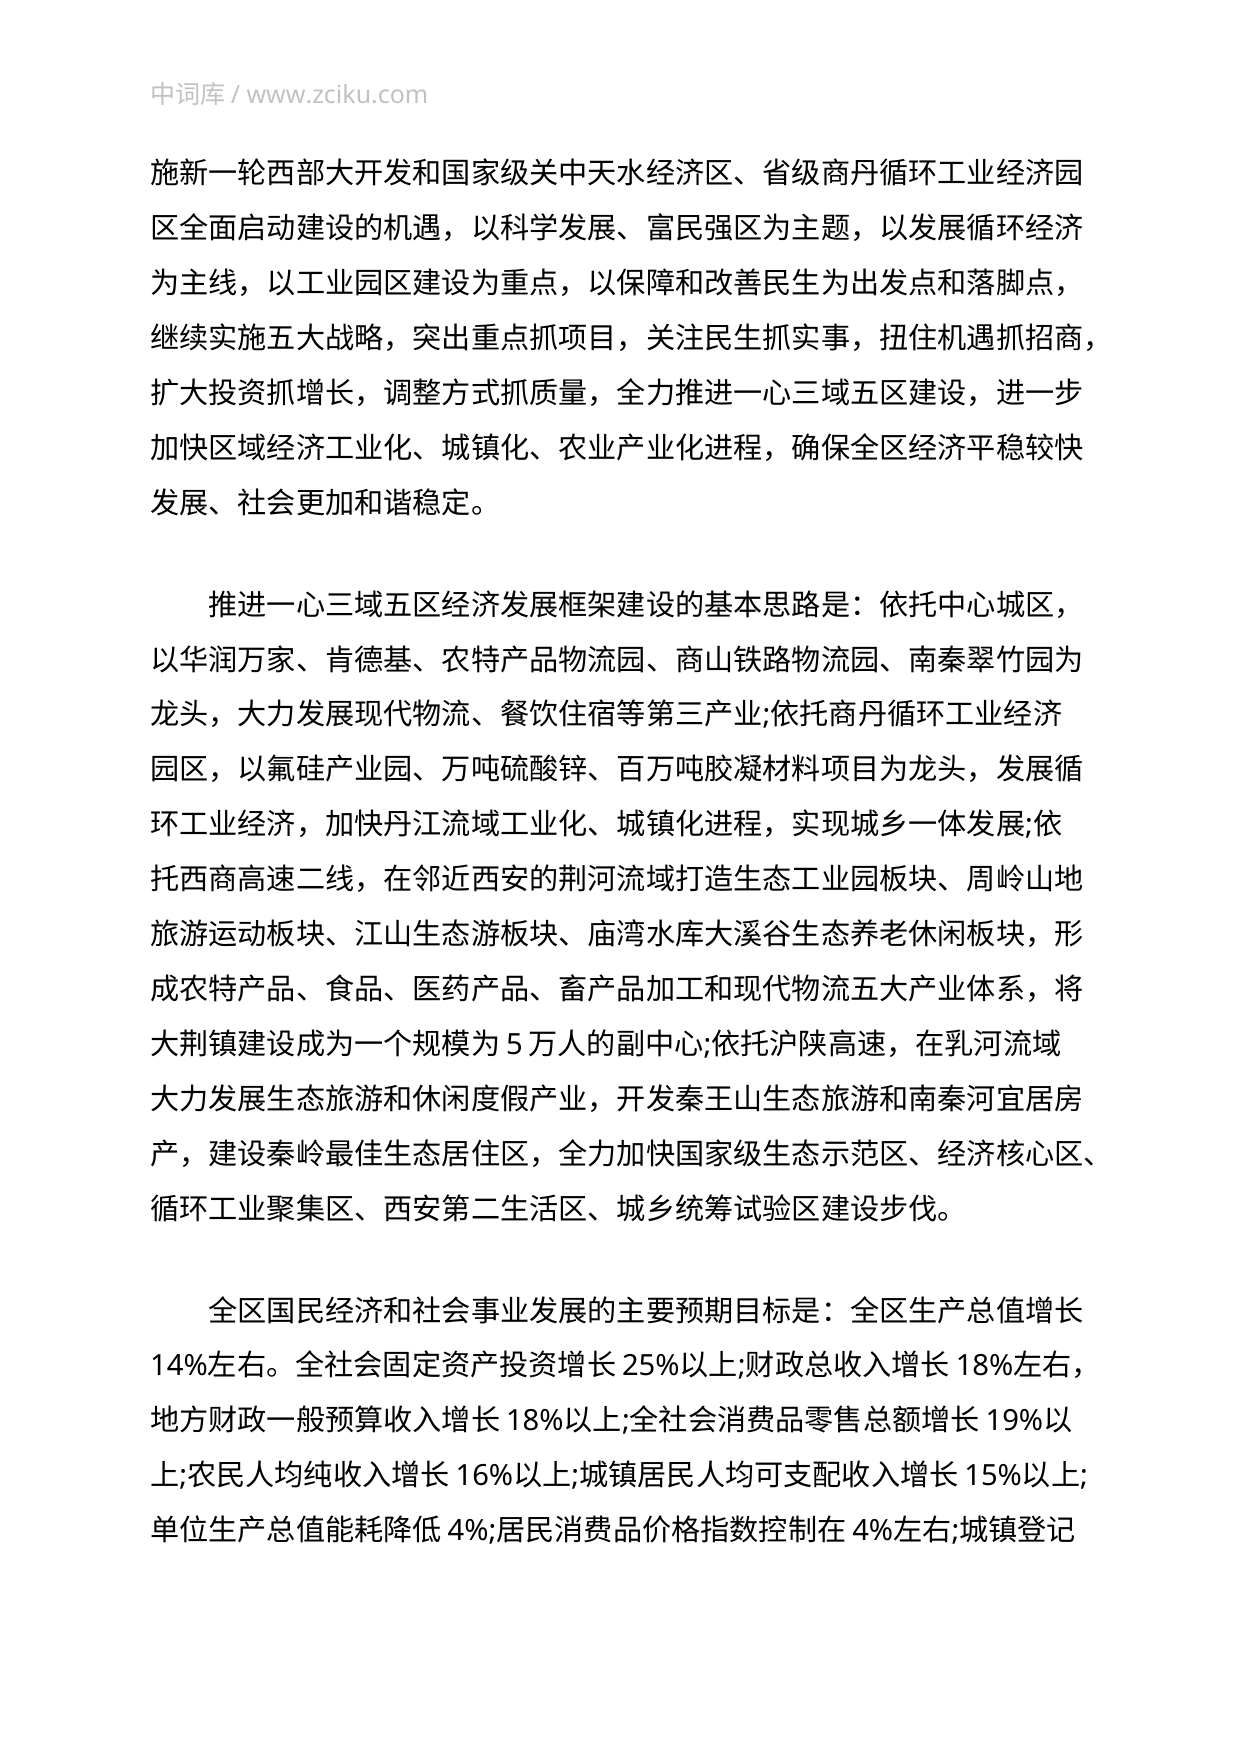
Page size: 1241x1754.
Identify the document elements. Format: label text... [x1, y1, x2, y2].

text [150, 150, 1090, 522]
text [150, 1287, 1090, 1549]
text 推进一心三域五区经济发展框架建设的基本思路是：依托中心城区，以华润万家、肯德基、农特产品物流园、商山铁路物流园、南秦翠竹园为龙头，大力发展现代物流、餐饮住宿等第三产业;依托商丹循环工业经济园区，以氟硅产业园、万吨硫酸锌、百万吨胶凝材料项目为龙头，发展循环工业经济，加快丹江流域工业化、城镇化进程，实现城乡一体发展;依托西商高速二线，在邻近西安的荆河流域打造生态工业园板块、周岭山地旅游运动板块、江山生态游板块、庙湾水库大溪谷生态养老休闲板块，形成农特产品、食品、医药产品、畜产品加工和现代物流五大产业体系，将大荆镇建设成为一个规模为5万人的副中心;依托沪陕高速，在乳河流域大力发展生态旅游和休闲度假产业，开发秦王山生态旅游和南秦河宜居房产，建设秦岭最佳生态居住区，全力加快国家级生态示范区、经济核心区、循环工业聚集区、西安第二生活区、城乡统筹试验区建设步伐。 [150, 581, 1090, 1228]
